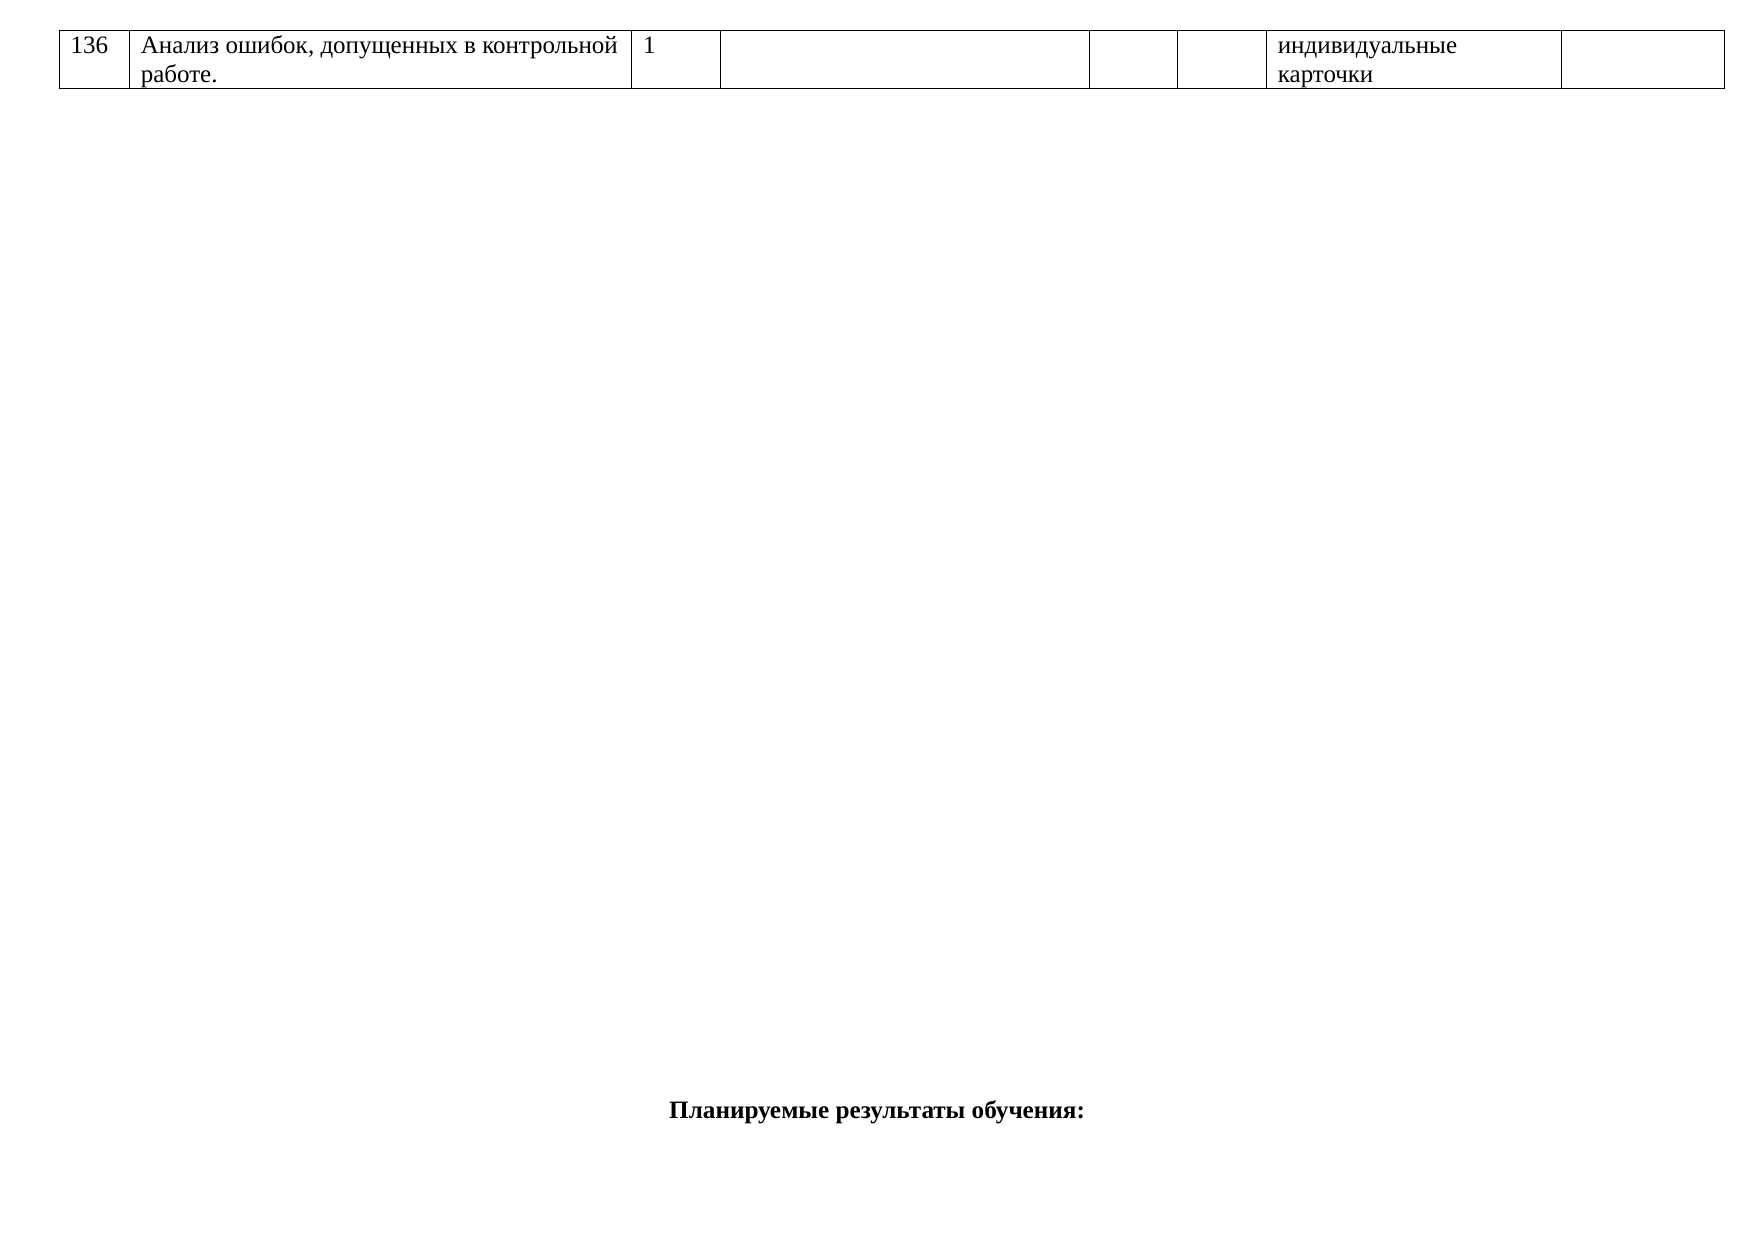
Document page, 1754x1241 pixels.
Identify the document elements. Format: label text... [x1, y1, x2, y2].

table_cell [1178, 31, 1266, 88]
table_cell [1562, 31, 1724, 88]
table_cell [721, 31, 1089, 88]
text Планируемые результаты обучения: [59, 1095, 1695, 1124]
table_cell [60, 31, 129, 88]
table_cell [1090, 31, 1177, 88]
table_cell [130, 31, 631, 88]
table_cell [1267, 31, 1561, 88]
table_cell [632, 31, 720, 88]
